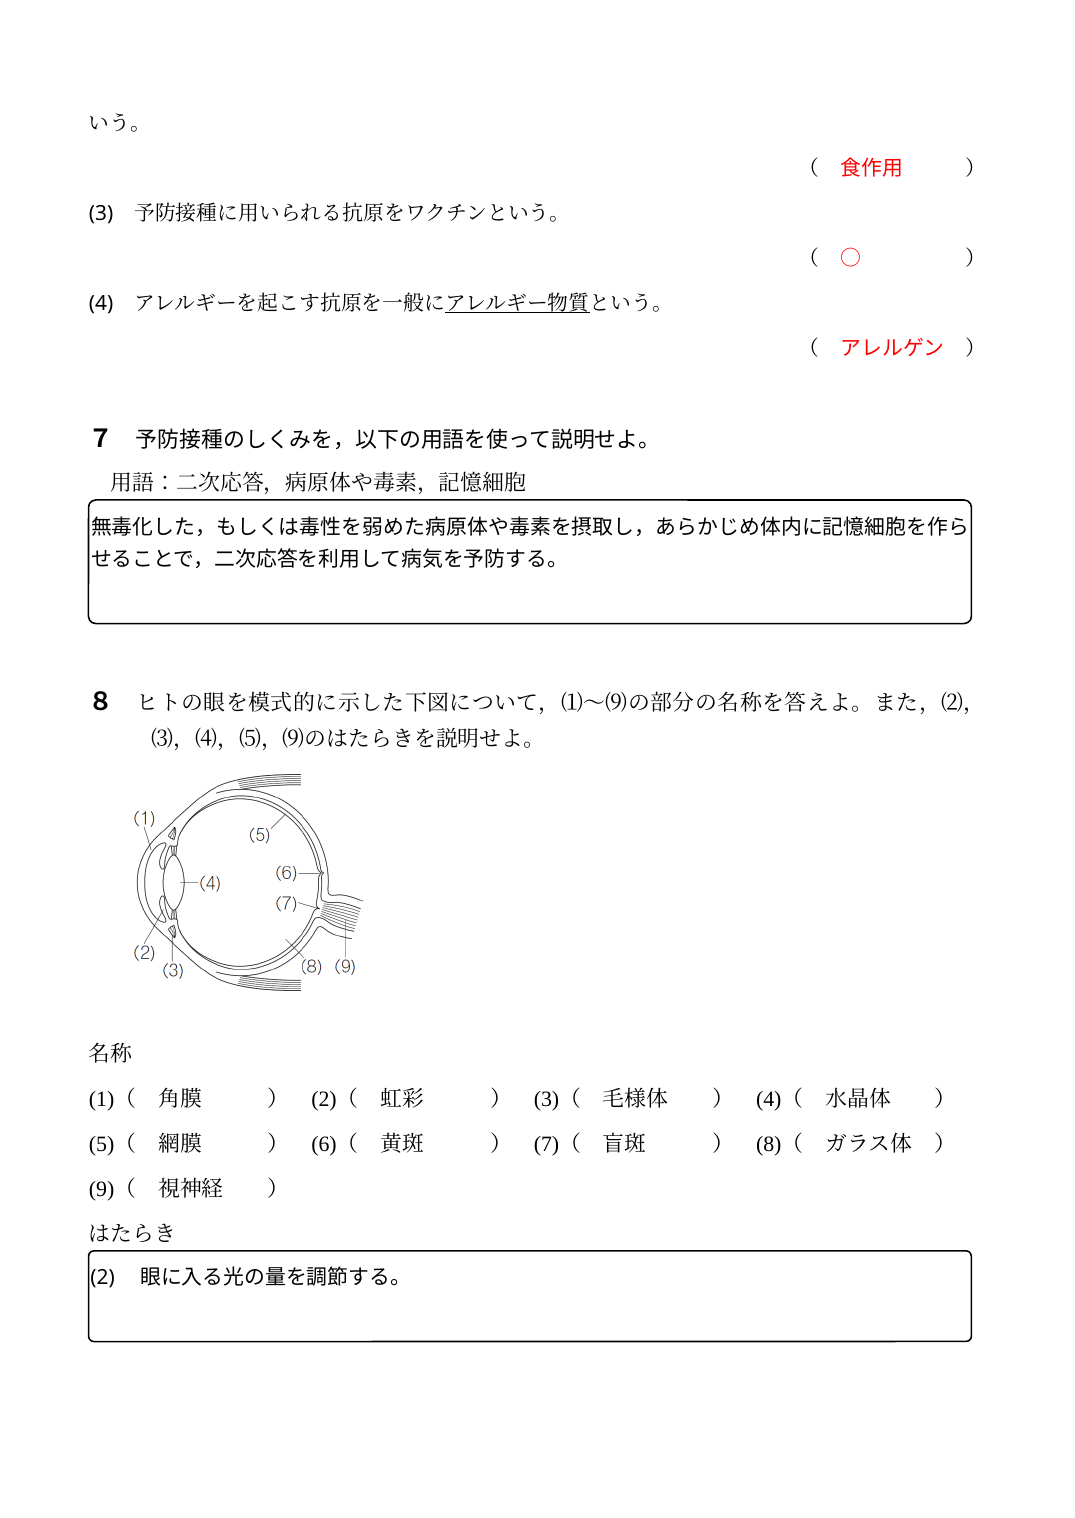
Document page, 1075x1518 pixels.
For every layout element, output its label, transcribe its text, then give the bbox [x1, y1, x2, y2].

text はたらき [89, 1213, 986, 1251]
text (9)（ 視神経 ） [89, 1168, 986, 1206]
text (5)（ 網膜 ） (6)（ 黄斑 ） (7)（ 盲斑 ） (8)（ ガラス体 ） [89, 1123, 986, 1161]
text (3) 予防接種に用いられる抗原をワクチンという。 [89, 193, 986, 230]
text （ ○ ） [89, 238, 986, 275]
text (1)（ 角膜 ） (2)（ 虹彩 ） (3)（ 毛様体 ） (4)（ 水晶体 ） [89, 1078, 986, 1116]
text ８ ヒトの眼を模式的に示した下図について，⑴～⑼の部分の名称を答えよ。また，⑵，⑶，⑷，⑸，⑼のはたらきを説明せよ。 [89, 681, 986, 756]
text (4) アレルギーを起こす抗原を一般にアレルギー物質という。 [89, 283, 986, 320]
text 名称 [89, 1033, 986, 1071]
text ７ 予防接種のしくみを，以下の用語を使って説明せよ。 [89, 418, 986, 455]
text （ 食作用 ） [89, 148, 986, 185]
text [89, 103, 986, 140]
text （ アレルゲン ） [89, 328, 986, 365]
text 用語：二次応答，病原体や毒素，記憶細胞 [89, 463, 986, 500]
